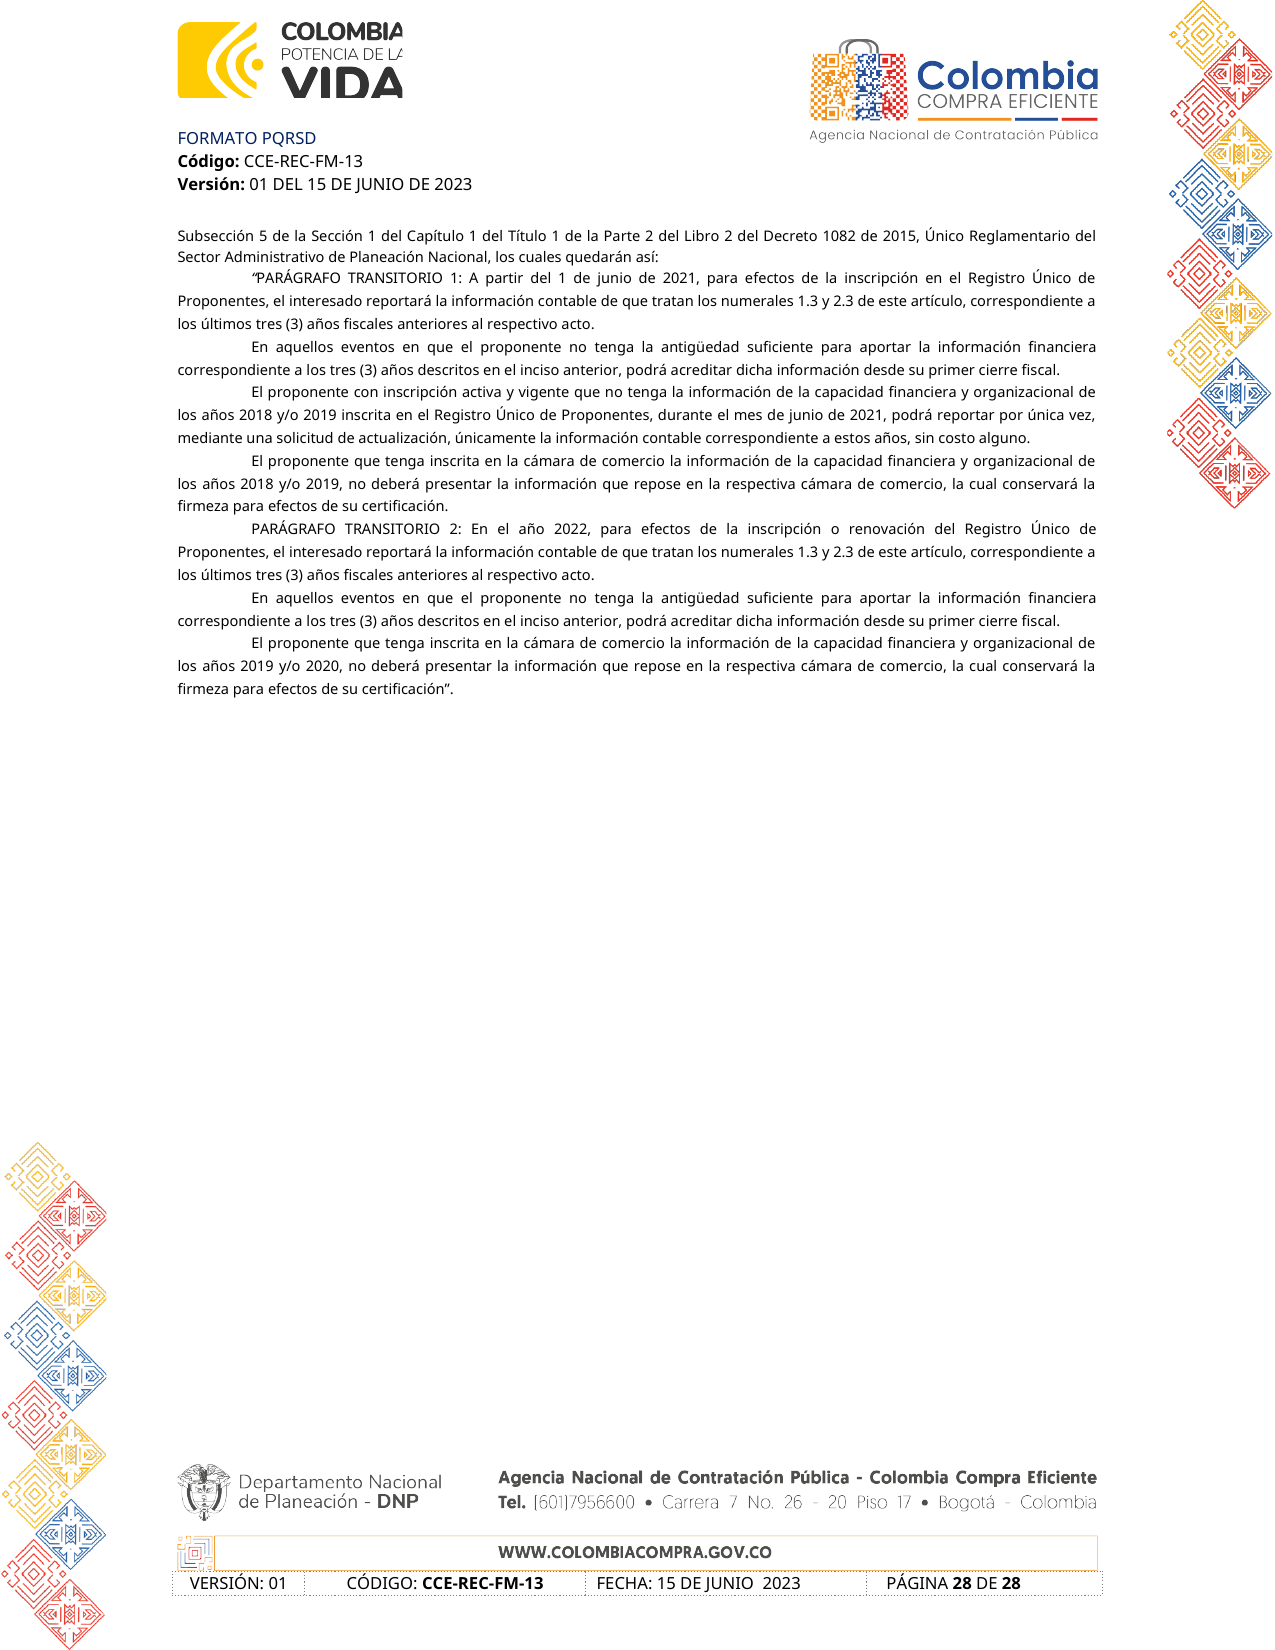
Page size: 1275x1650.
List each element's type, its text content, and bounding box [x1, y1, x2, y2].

picture [809, 39, 1098, 143]
picture [1165, 0, 1272, 506]
text PARÁGRAFO TRANSITORIO 2: En el año 2022, para efectos de la inscripción o renovación del Registro Único de Proponentes, el interesado reportará la información contable de que tratan los numerales 1.3 y 2.3 de este artículo, correspondiente a los últimos tres (3) años fiscales anteriores al respectivo acto. [177, 519, 1098, 584]
text “PARÁGRAFO TRANSITORIO 1: A partir del 1 de junio de 2021, para efectos de la inscripción en el Registro Único de Proponentes, el interesado reportará la información contable de que tratan los numerales 1.3 y 2.3 de este artículo, correspondiente a los últimos tres (3) años fiscales anteriores al respectivo acto. [177, 268, 1098, 334]
text El proponente que tenga inscrita en la cámara de comercio la información de la capacidad financiera y organizacional de los años 2018 y/o 2019, no deberá presentar la información que repose en la respectiva cámara de comercio, la cual conservará la firmeza para efectos de su certificación. [177, 451, 1098, 516]
text En aquellos eventos en que el proponente no tenga la antigüedad suficiente para aportar la información financiera correspondiente a los tres (3) años descritos en el inciso anterior, podrá acreditar dicha información desde su primer cierre fiscal. [177, 587, 1098, 630]
picture [0, 1141, 106, 1648]
text El proponente que tenga inscrita en la cámara de comercio la información de la capacidad financiera y organizacional de los años 2019 y/o 2020, no deberá presentar la información que repose en la respectiva cámara de comercio, la cual conservará la firmeza para efectos de su certificación”. [177, 633, 1098, 699]
text En aquellos eventos en que el proponente no tenga la antigüedad suficiente para aportar la información financiera correspondiente a los tres (3) años descritos en el inciso anterior, podrá acreditar dicha información desde su primer cierre fiscal. [177, 337, 1098, 379]
picture [177, 1464, 1098, 1571]
text El proponente con inscripción activa y vigente que no tenga la información de la capacidad financiera y organizacional de los años 2018 y/o 2019 inscrita en el Registro Único de Proponentes, durante el mes de junio de 2021, podrá reportar por única vez, mediante una solicitud de actualización, únicamente la información contable correspondiente a estos años, sin costo alguno. [177, 382, 1098, 448]
picture [177, 22, 402, 98]
